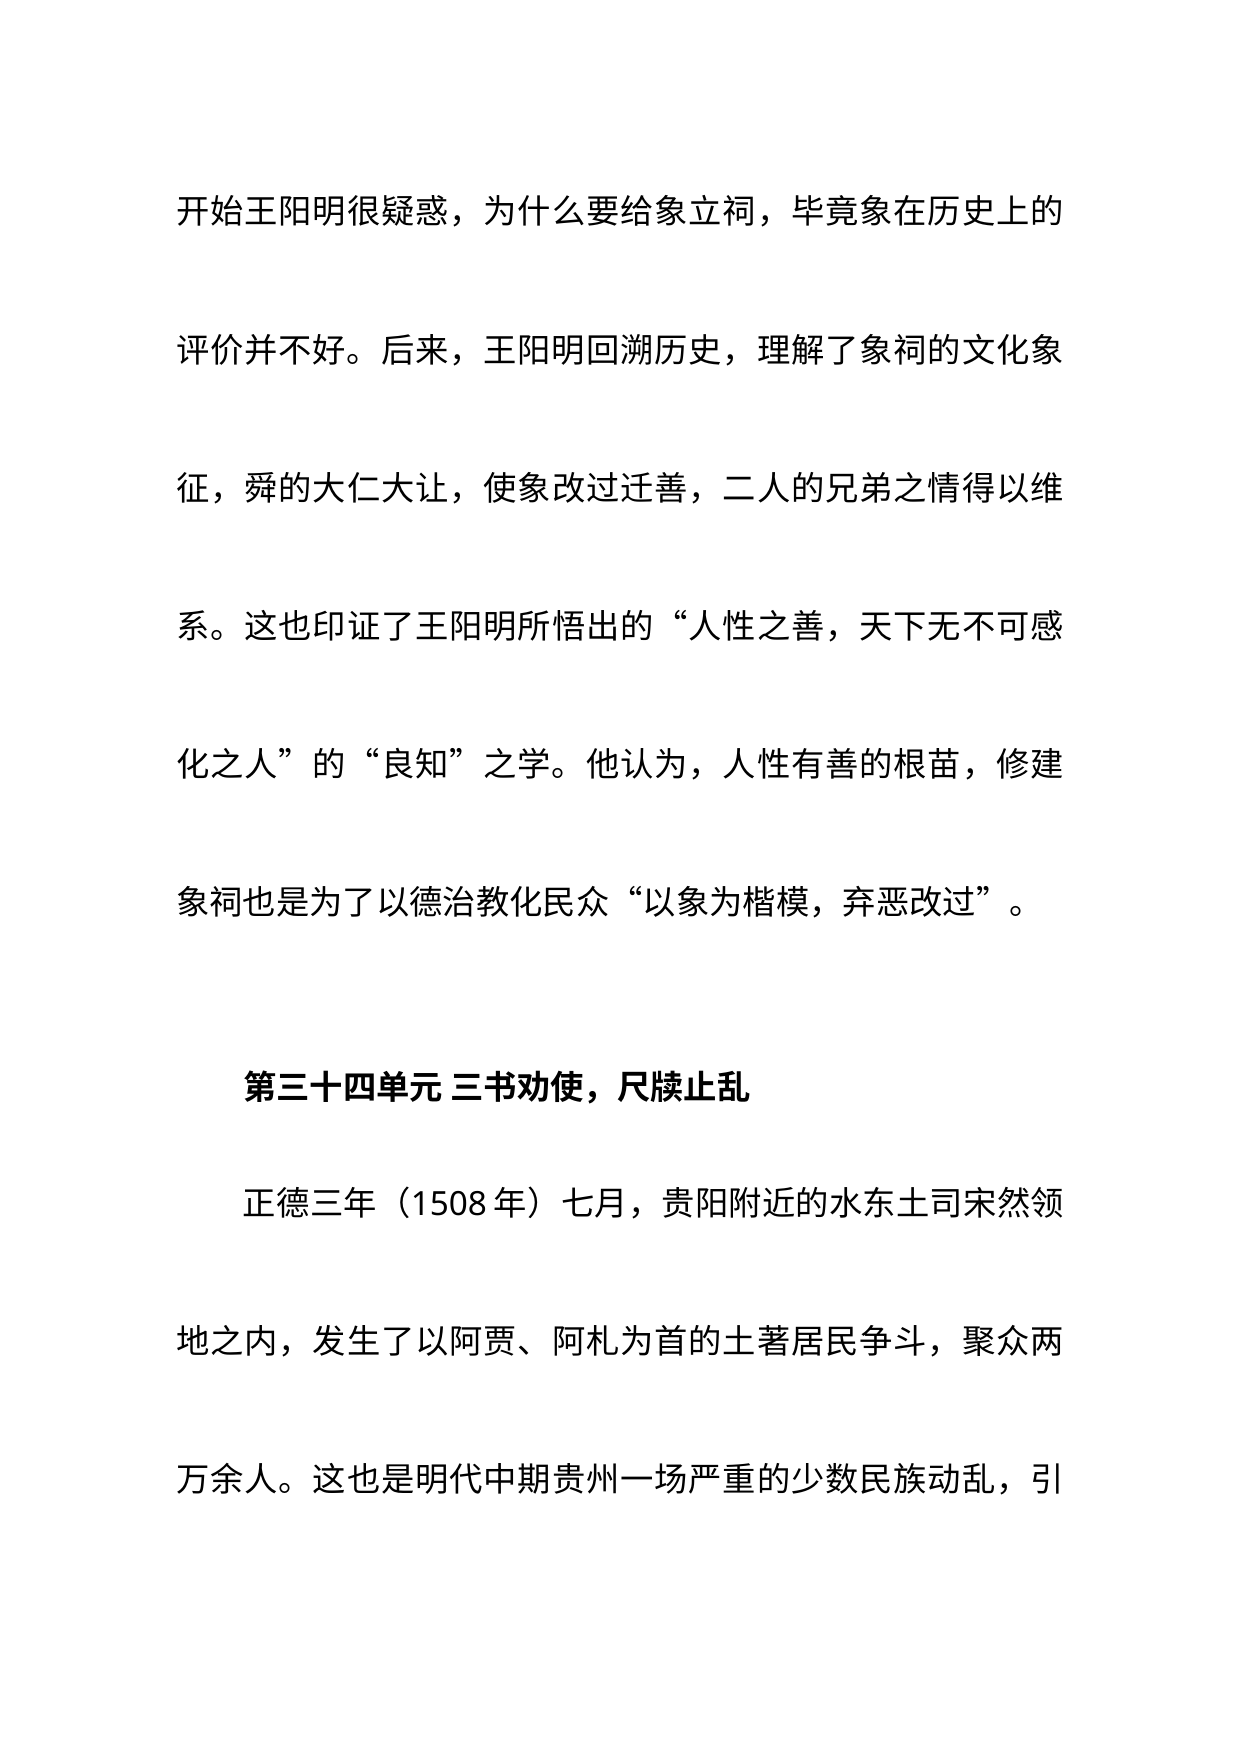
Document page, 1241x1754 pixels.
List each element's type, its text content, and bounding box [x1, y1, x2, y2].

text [176, 1155, 1064, 1523]
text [176, 163, 1064, 946]
text 第三十四单元 三书劝使，尺牍止乱 [176, 1039, 1064, 1131]
